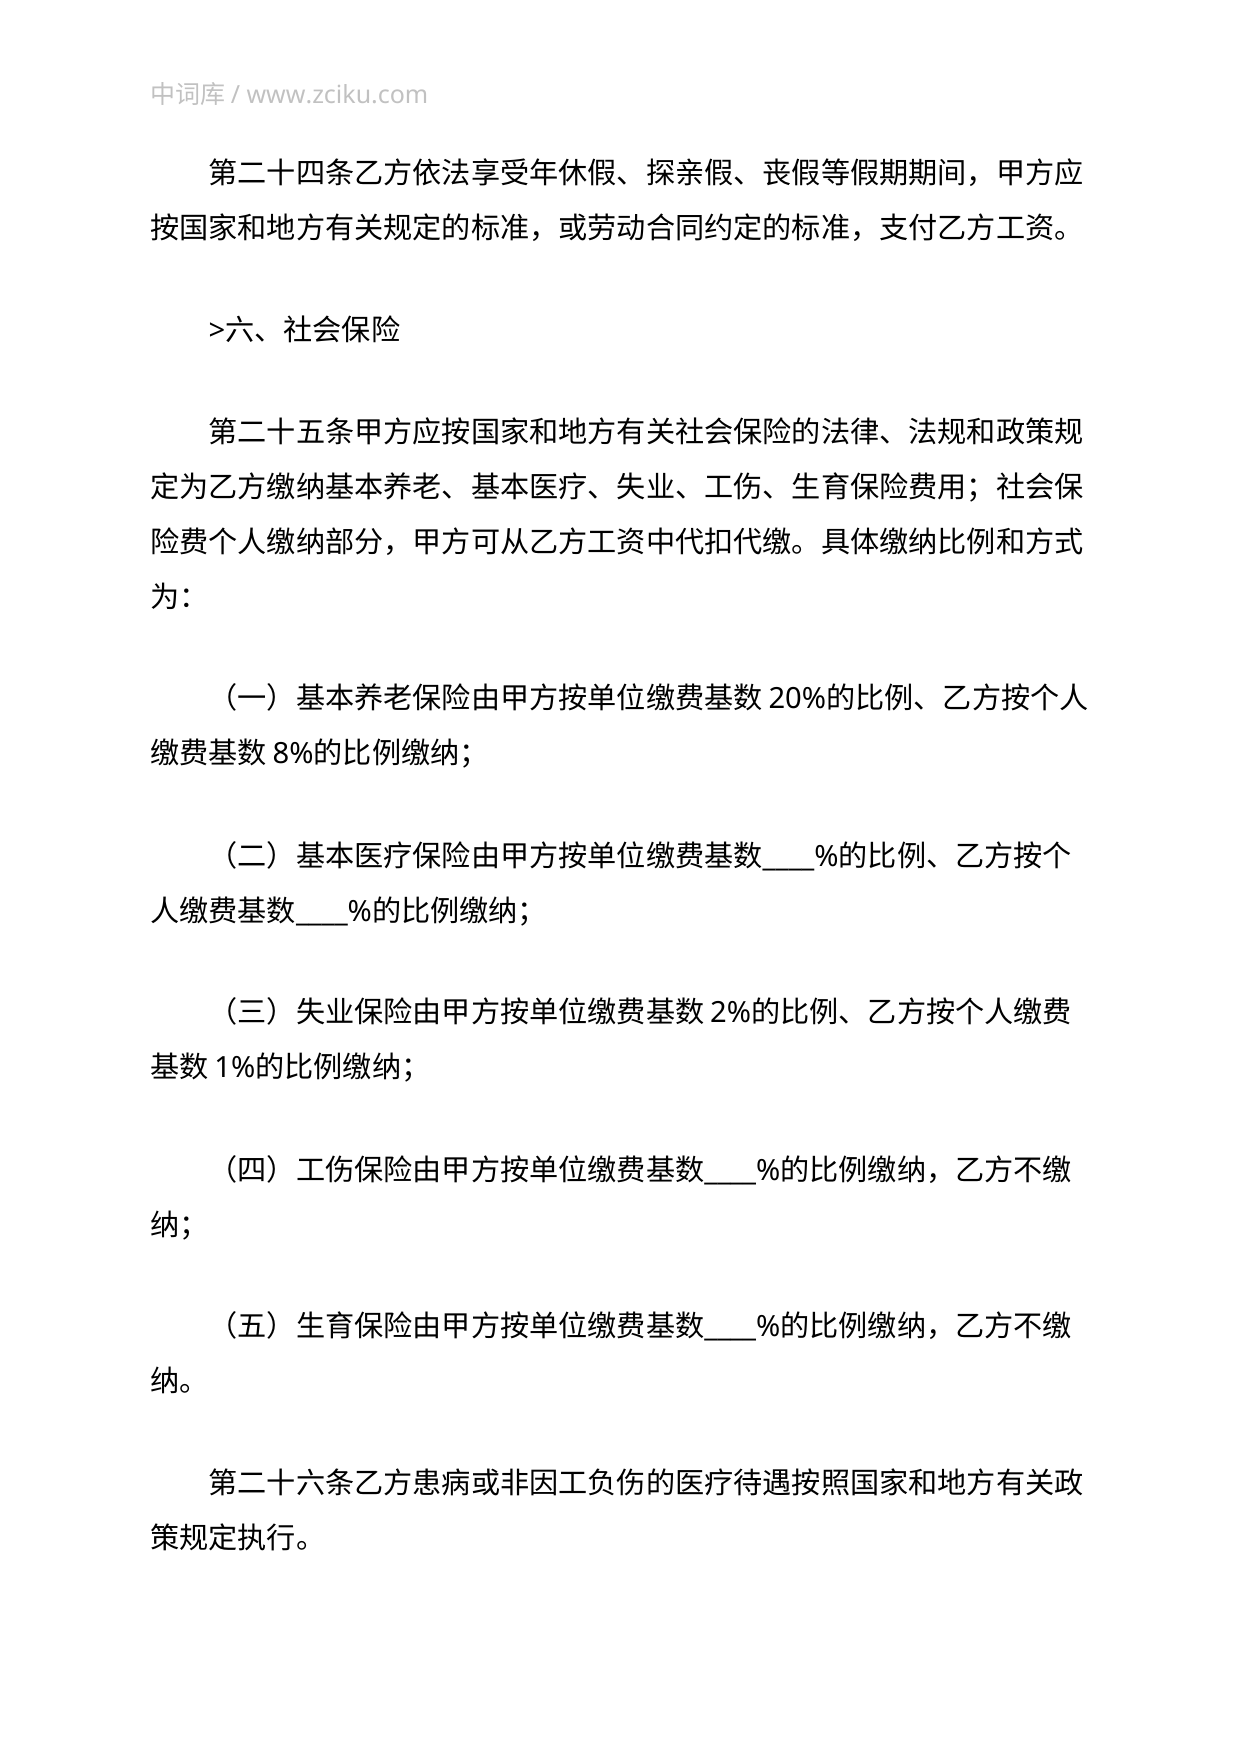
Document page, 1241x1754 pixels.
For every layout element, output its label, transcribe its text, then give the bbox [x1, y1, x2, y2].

text （五）生育保险由甲方按单位缴费基数____%的比例缴纳，乙方不缴纳。 [150, 1303, 1090, 1400]
text 第二十六条乙方患病或非因工负伤的医疗待遇按照国家和地方有关政策规定执行。 [150, 1459, 1090, 1557]
text （四）工伤保险由甲方按单位缴费基数____%的比例缴纳，乙方不缴纳； [150, 1146, 1090, 1243]
text 第二十四条乙方依法享受年休假、探亲假、丧假等假期期间，甲方应按国家和地方有关规定的标准，或劳动合同约定的标准，支付乙方工资。 [150, 150, 1090, 247]
text （二）基本医疗保险由甲方按单位缴费基数____%的比例、乙方按个人缴费基数____%的比例缴纳； [150, 832, 1090, 929]
text 第二十五条甲方应按国家和地方有关社会保险的法律、法规和政策规定为乙方缴纳基本养老、基本医疗、失业、工伤、生育保险费用；社会保险费个人缴纳部分，甲方可从乙方工资中代扣代缴。具体缴纳比例和方式为： [150, 409, 1090, 616]
text >六、社会保险 [150, 307, 1090, 349]
text （一）基本养老保险由甲方按单位缴费基数20%的比例、乙方按个人缴费基数8%的比例缴纳； [150, 675, 1090, 772]
text （三）失业保险由甲方按单位缴费基数2%的比例、乙方按个人缴费基数1%的比例缴纳； [150, 989, 1090, 1086]
